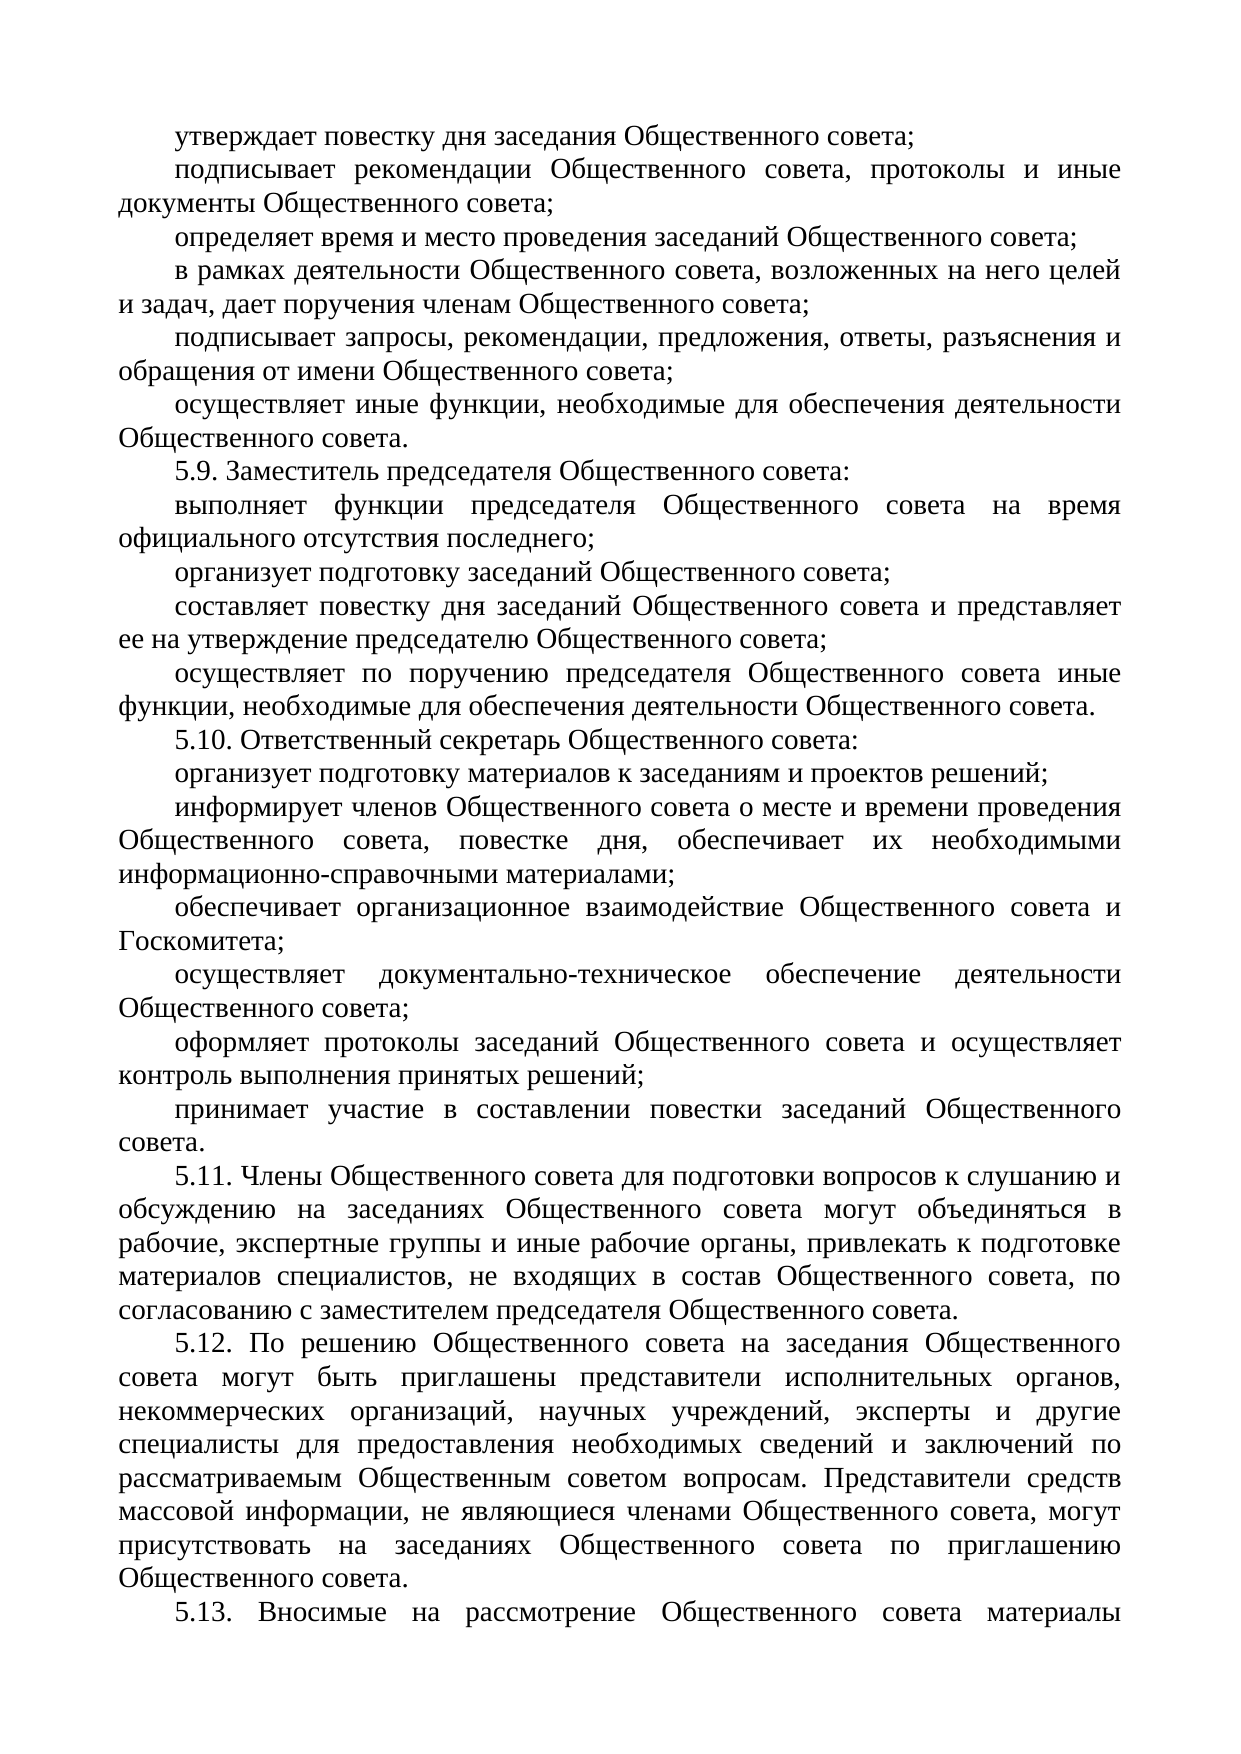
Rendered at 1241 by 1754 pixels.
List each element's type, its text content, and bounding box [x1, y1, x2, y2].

text 5.12. По решению Общественного совета на заседания Общественного совета могут быть приглашены представители исполнительных органов, некоммерческих организаций, научных учреждений, эксперты и другие специалисты для предоставления необходимых сведений и заключений по рассматриваемым Общественным советом вопросам. Представители средств массовой информации, не являющиеся членами Общественного совета, могут присутствовать на заседаниях Общественного совета по приглашению Общественного совета. [118, 1326, 1122, 1594]
text 5.10. Ответственный секретарь Общественного совета: [118, 722, 1122, 755]
text подписывает рекомендации Общественного совета, протоколы и иные документы Общественного совета; [118, 152, 1122, 219]
text информирует членов Общественного совета о месте и времени проведения Общественного совета, повестке дня, обеспечивает их необходимыми информационно-справочными материалами; [118, 789, 1122, 889]
text осуществляет документально-техническое обеспечение деятельности Общественного совета; [118, 957, 1122, 1024]
text подписывает запросы, рекомендации, предложения, ответы, разъяснения и обращения от имени Общественного совета; [118, 319, 1122, 386]
text 5.9. Заместитель председателя Общественного совета: [118, 453, 1122, 487]
text принимает участие в составлении повестки заседаний Общественного совета. [118, 1091, 1122, 1158]
text организует подготовку заседаний Общественного совета; [118, 554, 1122, 588]
text обеспечивает организационное взаимодействие Общественного совета и Госкомитета; [118, 889, 1122, 957]
text определяет время и место проведения заседаний Общественного совета; [118, 219, 1122, 252]
text выполняет функции председателя Общественного совета на время официального отсутствия последнего; [118, 487, 1122, 554]
text составляет повестку дня заседаний Общественного совета и представляет ее на утверждение председателю Общественного совета; [118, 588, 1122, 655]
text оформляет протоколы заседаний Общественного совета и осуществляет контроль выполнения принятых решений; [118, 1024, 1122, 1091]
text осуществляет иные функции, необходимые для обеспечения деятельности Общественного совета. [118, 386, 1122, 453]
text утверждает повестку дня заседания Общественного совета; [118, 118, 1122, 152]
text осуществляет по поручению председателя Общественного совета иные функции, необходимые для обеспечения деятельности Общественного совета. [118, 655, 1122, 722]
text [118, 1594, 1122, 1627]
text организует подготовку материалов к заседаниям и проектов решений; [118, 755, 1122, 789]
text 5.11. Члены Общественного совета для подготовки вопросов к слушанию и обсуждению на заседаниях Общественного совета могут объединяться в рабочие, экспертные группы и иные рабочие органы, привлекать к подготовке материалов специалистов, не входящих в состав Общественного совета, по согласованию с заместителем председателя Общественного совета. [118, 1158, 1122, 1326]
text в рамках деятельности Общественного совета, возложенных на него целей и задач, дает поручения членам Общественного совета; [118, 252, 1122, 319]
